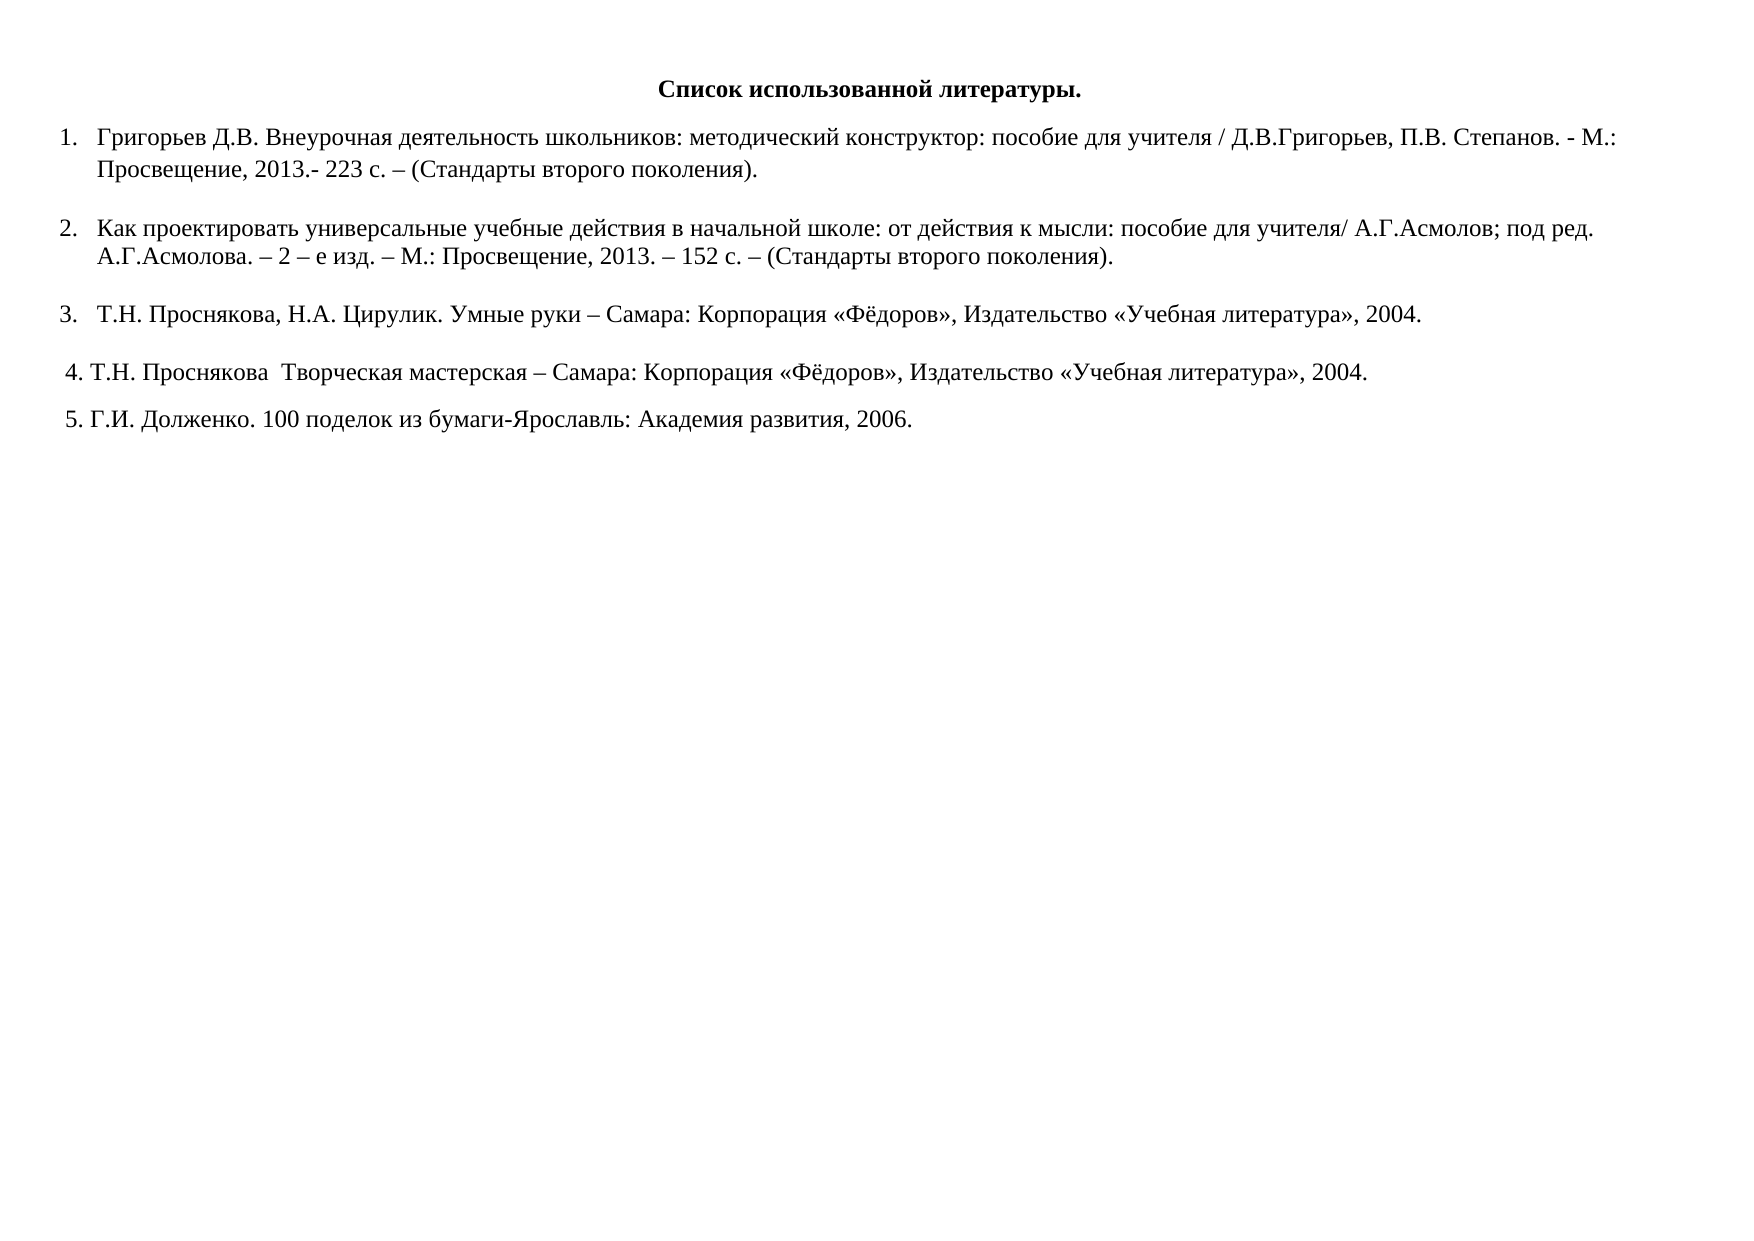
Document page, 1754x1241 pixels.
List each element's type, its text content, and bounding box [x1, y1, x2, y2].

text 5. Г.И. Долженко. 100 поделок из бумаги-Ярославль: Академия развития, 2006. [65, 404, 1680, 433]
list Т.Н. Проснякова, Н.А. Цирулик. Умные руки – Самара: Корпорация «Фёдоров», Издательство «Учебная литература», 2004. [59, 299, 1680, 328]
list Как проектировать универсальные учебные действия в начальной школе: от действия к мысли: пособие для учителя/ А.Г.Асмолов; под ред. А.Г.Асмолова. – 2 – е изд. – М.: Просвещение, 2013. – 152 с. – (Стандарты второго поколения). [59, 213, 1680, 270]
text Список использованной литературы. [59, 74, 1680, 103]
list Григорьев Д.В. Внеурочная деятельность школьников: методический конструктор: пособие для учителя / Д.В.Григорьев, П.В. Степанов. - М.: Просвещение, 2013.- 223 с. – (Стандарты второго поколения). [59, 122, 1680, 183]
text 4. Т.Н. Проснякова Творческая мастерская – Самара: Корпорация «Фёдоров», Издательство «Учебная литература», 2004. [65, 357, 1680, 386]
